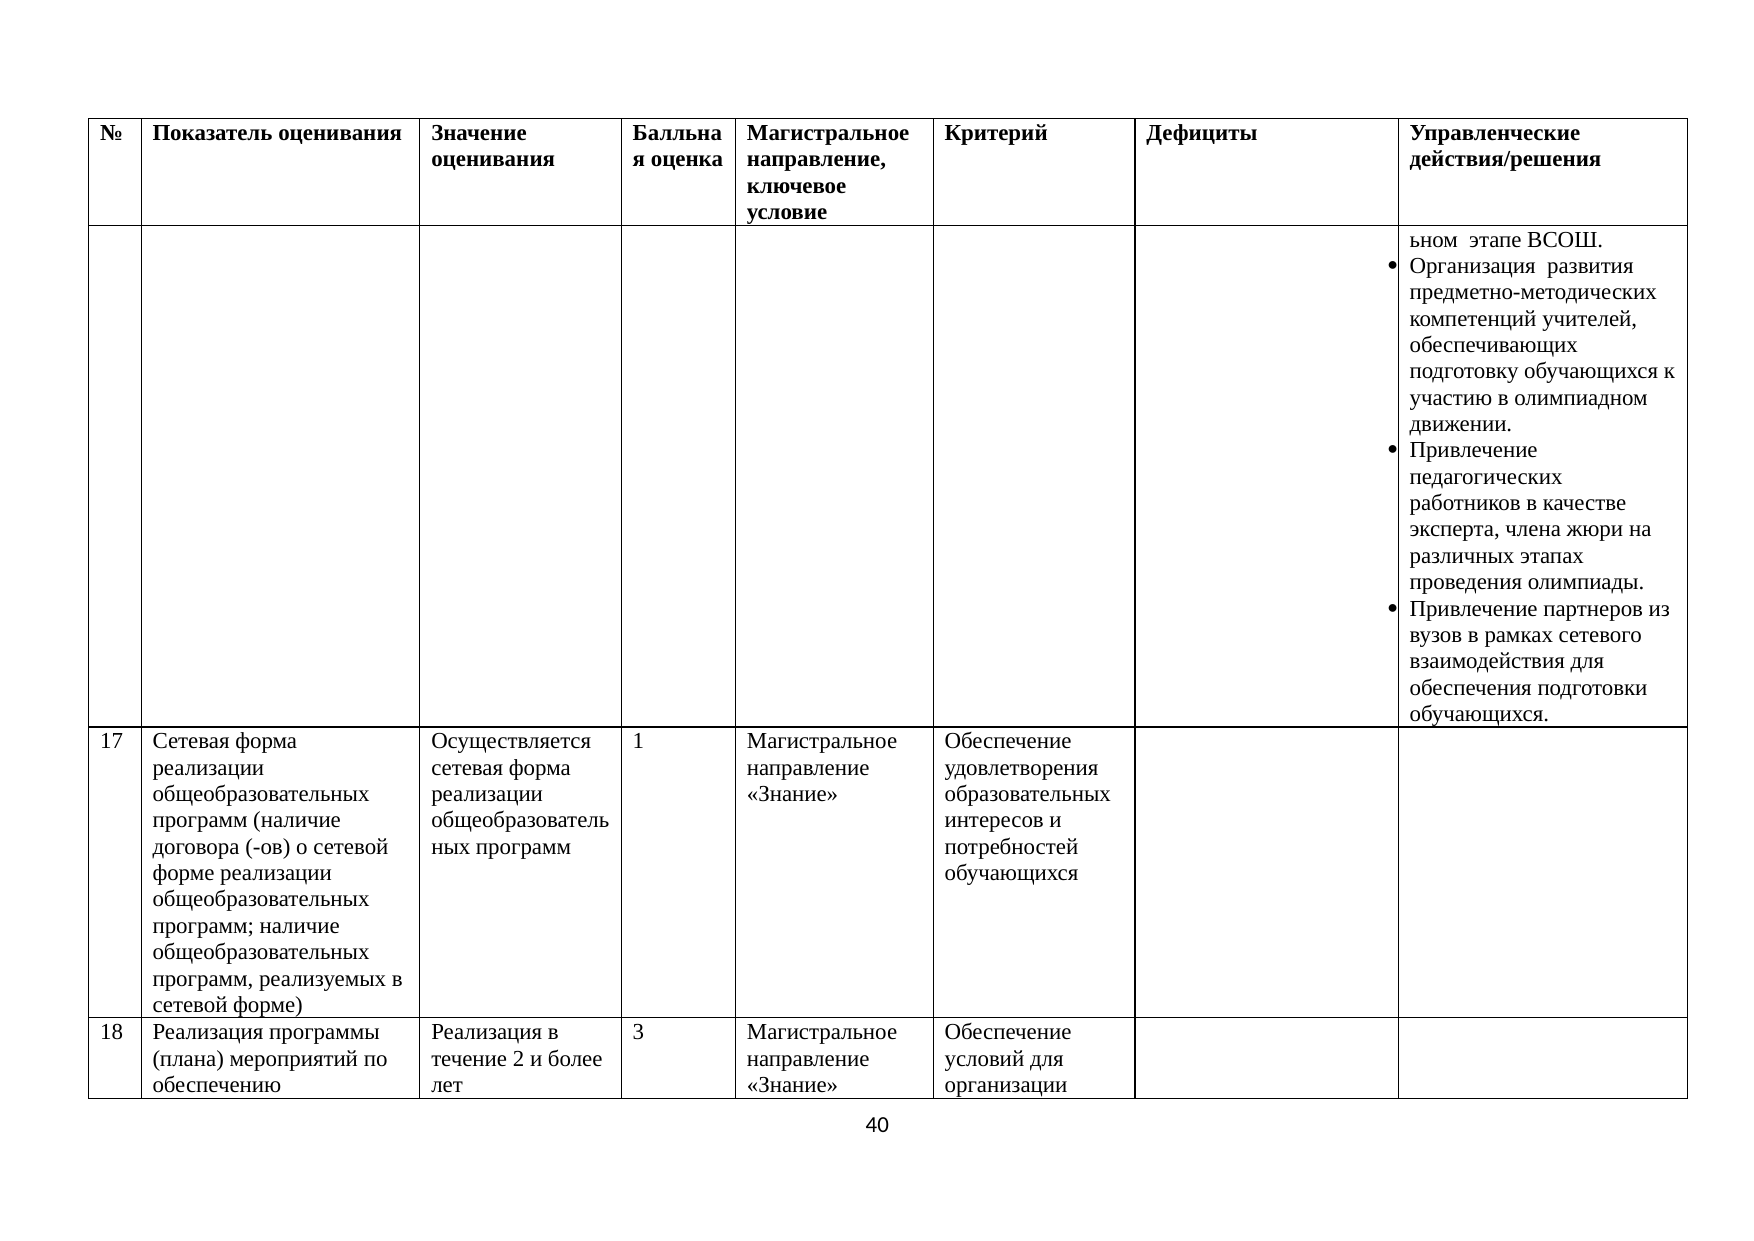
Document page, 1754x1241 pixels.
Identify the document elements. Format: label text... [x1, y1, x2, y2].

table_cell [1399, 1018, 1687, 1097]
table_header Критерий [934, 119, 1134, 224]
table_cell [934, 1018, 1134, 1097]
table_cell Осуществляется сетевая форма реализации общеобразовательных программ [420, 728, 621, 1017]
table_header Дефициты [1136, 119, 1398, 224]
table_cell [1136, 226, 1398, 726]
table_cell [1136, 1018, 1398, 1097]
table_cell Обеспечение удовлетворения образовательных интересов и потребностей обучающихся [934, 728, 1134, 1017]
table_cell [1136, 728, 1398, 1017]
table_header Балльная оценка [622, 119, 735, 224]
table_cell 18 [89, 1018, 141, 1097]
table_header Управленческие действия/решения [1399, 119, 1687, 224]
table_cell Реализация в течение 2 и более лет [420, 1018, 621, 1097]
table_header Значение оценивания [420, 119, 621, 224]
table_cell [142, 1018, 419, 1097]
table_header № [89, 119, 141, 224]
table_cell Сетевая форма реализации общеобразовательных программ (наличие договора (-ов) о сетевой форме реализации общеобразовательных программ; наличие общеобразовательных программ, реализуемых в сетевой форме) [142, 728, 419, 1017]
table_cell 3 [622, 1018, 735, 1097]
table_cell 1 [622, 728, 735, 1017]
table_header Показатель оценивания [142, 119, 419, 224]
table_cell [1399, 226, 1687, 726]
table_header Магистральное направление, ключевое условие [736, 119, 933, 224]
table_cell Магистральное направление «Знание» [736, 1018, 933, 1097]
table_cell 17 [89, 728, 141, 1017]
table_cell [1399, 728, 1687, 1017]
table_cell Магистральное направление «Знание» [736, 728, 933, 1017]
